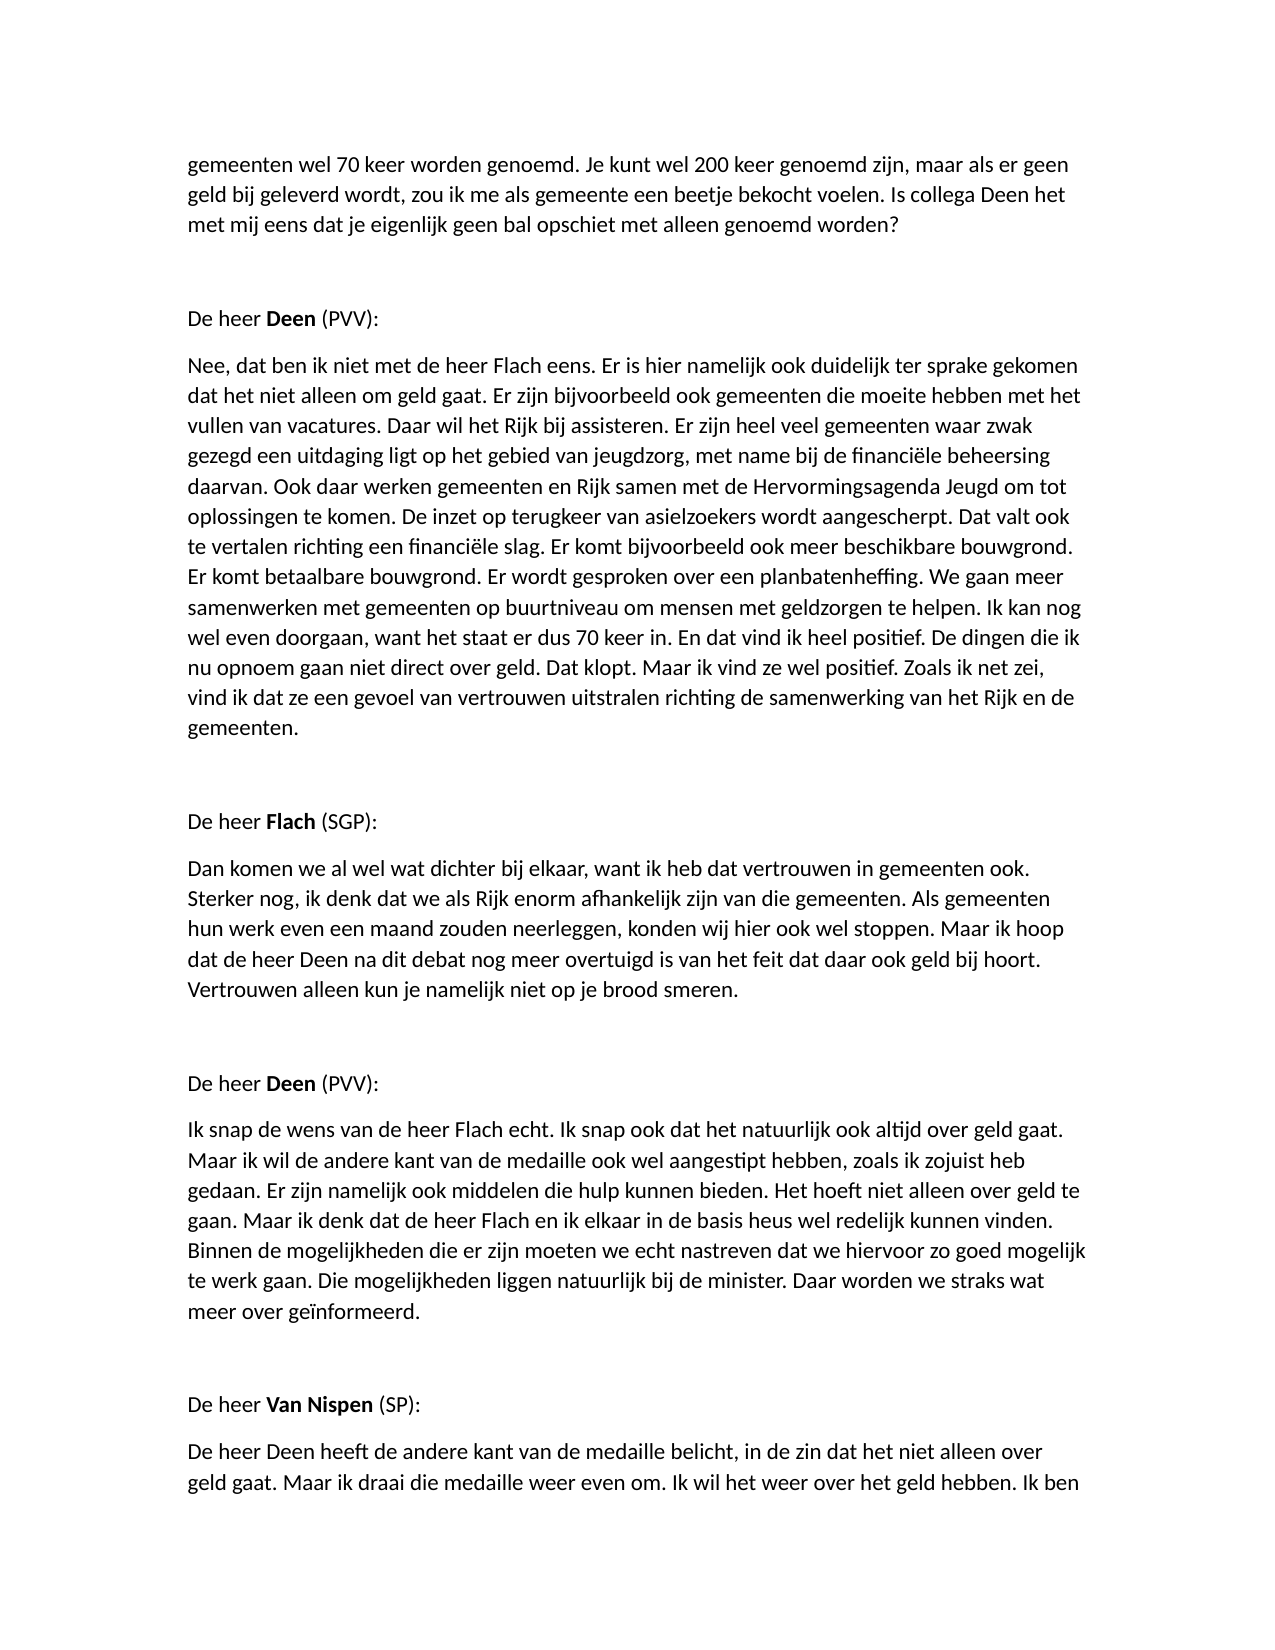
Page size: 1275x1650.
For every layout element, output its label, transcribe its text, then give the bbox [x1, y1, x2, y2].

text De heer Flach (SGP): [187, 807, 1087, 835]
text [187, 1437, 1087, 1496]
text De heer Van Nispen (SP): [187, 1391, 1087, 1419]
text De heer Deen (PVV): [187, 1069, 1087, 1097]
text De heer Deen (PVV): [187, 304, 1087, 332]
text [187, 150, 1087, 238]
text Nee, dat ben ik niet met de heer Flach eens. Er is hier namelijk ook duidelijk ter sprake gekomen dat het niet alleen om geld gaat. Er zijn bijvoorbeeld ook gemeenten die moeite hebben met het vullen van vacatures. Daar wil het Rijk bij assisteren. Er zijn heel veel gemeenten waar zwak gezegd een uitdaging ligt op het gebied van jeugdzorg, met name bij de financiële beheersing daarvan. Ook daar werken gemeenten en Rijk samen met de Hervormingsagenda Jeugd om tot oplossingen te komen. De inzet op terugkeer van asielzoekers wordt aangescherpt. Dat valt ook te vertalen richting een financiële slag. Er komt bijvoorbeeld ook meer beschikbare bouwgrond. Er komt betaalbare bouwgrond. Er wordt gesproken over een planbatenheffing. We gaan meer samenwerken met gemeenten op buurtniveau om mensen met geldzorgen te helpen. Ik kan nog wel even doorgaan, want het staat er dus 70 keer in. En dat vind ik heel positief. De dingen die ik nu opnoem gaan niet direct over geld. Dat klopt. Maar ik vind ze wel positief. Zoals ik net zei, vind ik dat ze een gevoel van vertrouwen uitstralen richting de samenwerking van het Rijk en de gemeenten. [187, 351, 1087, 742]
text Ik snap de wens van de heer Flach echt. Ik snap ook dat het natuurlijk ook altijd over geld gaat. Maar ik wil de andere kant van de medaille ook wel aangestipt hebben, zoals ik zojuist heb gedaan. Er zijn namelijk ook middelen die hulp kunnen bieden. Het hoeft niet alleen over geld te gaan. Maar ik denk dat de heer Flach en ik elkaar in de basis heus wel redelijk kunnen vinden. Binnen de mogelijkheden die er zijn moeten we echt nastreven dat we hiervoor zo goed mogelijk te werk gaan. Die mogelijkheden liggen natuurlijk bij de minister. Daar worden we straks wat meer over geïnformeerd. [187, 1116, 1087, 1325]
text Dan komen we al wel wat dichter bij elkaar, want ik heb dat vertrouwen in gemeenten ook. Sterker nog, ik denk dat we als Rijk enorm afhankelijk zijn van die gemeenten. Als gemeenten hun werk even een maand zouden neerleggen, konden wij hier ook wel stoppen. Maar ik hoop dat de heer Deen na dit debat nog meer overtuigd is van het feit dat daar ook geld bij hoort. Vertrouwen alleen kun je namelijk niet op je brood smeren. [187, 854, 1087, 1003]
